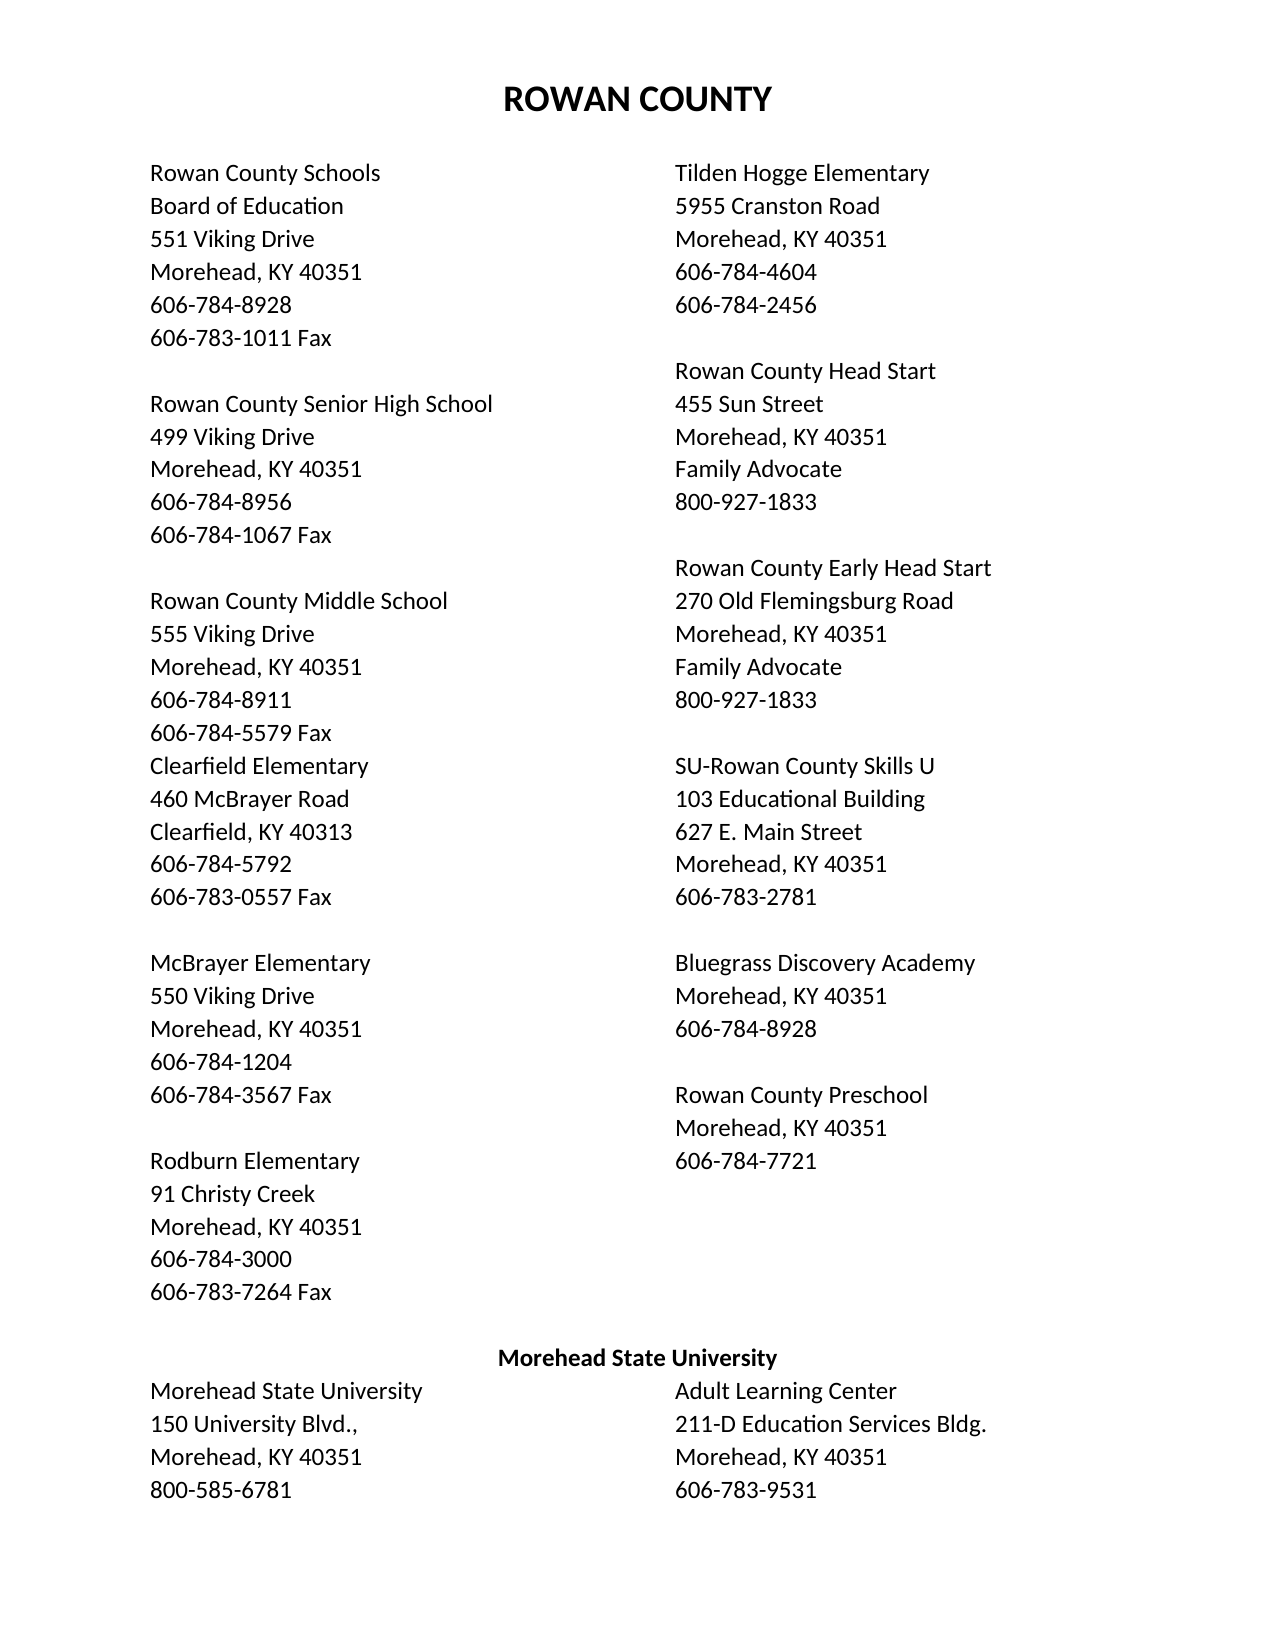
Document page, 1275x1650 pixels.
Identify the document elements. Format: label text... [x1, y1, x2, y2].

text Morehead, KY 40351 [675, 980, 1125, 1011]
text Rowan County Early Head Start [675, 552, 1125, 583]
text Rodburn Elementary [150, 1145, 600, 1175]
text Rowan County Head Start [675, 355, 1125, 385]
text ROWAN COUNTY [150, 75, 1125, 121]
text 455 Sun Street [675, 388, 1125, 418]
text 606-784-3567 Fax [150, 1079, 600, 1109]
text Rowan County Preschool [675, 1079, 1125, 1109]
text Clearfield Elementary [150, 750, 600, 780]
text 606-783-7264 Fax [150, 1277, 600, 1307]
text 606-784-8956 [150, 487, 600, 517]
text 555 Viking Drive [150, 618, 600, 649]
text Board of Education [150, 190, 600, 221]
text 606-783-1011 Fax [150, 322, 600, 352]
text Rowan County Senior High School [150, 388, 600, 418]
text Clearfield, KY 40313 [150, 816, 600, 846]
text Morehead, KY 40351 [150, 454, 600, 484]
text Morehead, KY 40351 [675, 1441, 1125, 1472]
text 499 Viking Drive [150, 421, 600, 451]
text SU-Rowan County Skills U [675, 750, 1125, 780]
text Rowan County Middle School [150, 585, 600, 616]
text 550 Viking Drive [150, 980, 600, 1011]
text 627 E. Main Street [675, 816, 1125, 846]
text 606-784-1067 Fax [150, 519, 600, 550]
text 91 Christy Creek [150, 1178, 600, 1208]
text 606-784-5792 [150, 849, 600, 879]
text 606-784-8928 [150, 289, 600, 319]
text 606-784-2456 [675, 289, 1125, 319]
text 460 McBrayer Road [150, 783, 600, 813]
text 800-585-6781 [150, 1474, 600, 1504]
text Morehead State University [150, 1375, 600, 1406]
text 606-784-4604 [675, 256, 1125, 287]
text Morehead, KY 40351 [150, 1441, 600, 1472]
text 606-783-9531 [675, 1474, 1125, 1504]
text Rowan County Schools [150, 157, 600, 188]
text Morehead, KY 40351 [150, 1211, 600, 1241]
text Adult Learning Center [675, 1375, 1125, 1406]
text 606-784-1204 [150, 1046, 600, 1077]
text 5955 Cranston Road [675, 190, 1125, 221]
text 551 Viking Drive [150, 223, 600, 254]
text Morehead, KY 40351 [150, 1013, 600, 1044]
text 606-784-8928 [675, 1013, 1125, 1044]
text 800-927-1833 [675, 487, 1125, 517]
text 606-783-0557 Fax [150, 882, 600, 912]
text Family Advocate [675, 651, 1125, 682]
text 606-784-7721 [675, 1145, 1125, 1175]
text 606-784-5579 Fax [150, 717, 600, 747]
text 606-784-3000 [150, 1244, 600, 1274]
text 270 Old Flemingsburg Road [675, 585, 1125, 616]
text Morehead, KY 40351 [675, 421, 1125, 451]
text Family Advocate [675, 454, 1125, 484]
text Morehead State University [150, 1342, 1125, 1373]
text Morehead, KY 40351 [675, 223, 1125, 254]
text Bluegrass Discovery Academy [675, 947, 1125, 978]
text Tilden Hogge Elementary [675, 157, 1125, 188]
text Morehead, KY 40351 [675, 618, 1125, 649]
text McBrayer Elementary [150, 947, 600, 978]
text 211-D Education Services Bldg. [675, 1408, 1125, 1439]
text Morehead, KY 40351 [150, 651, 600, 682]
text Morehead, KY 40351 [675, 1112, 1125, 1142]
text 606-784-8911 [150, 684, 600, 714]
text 103 Educational Building [675, 783, 1125, 813]
text Morehead, KY 40351 [675, 849, 1125, 879]
text 150 University Blvd., [150, 1408, 600, 1439]
text 606-783-2781 [675, 882, 1125, 912]
text Morehead, KY 40351 [150, 256, 600, 287]
text 800-927-1833 [675, 684, 1125, 714]
